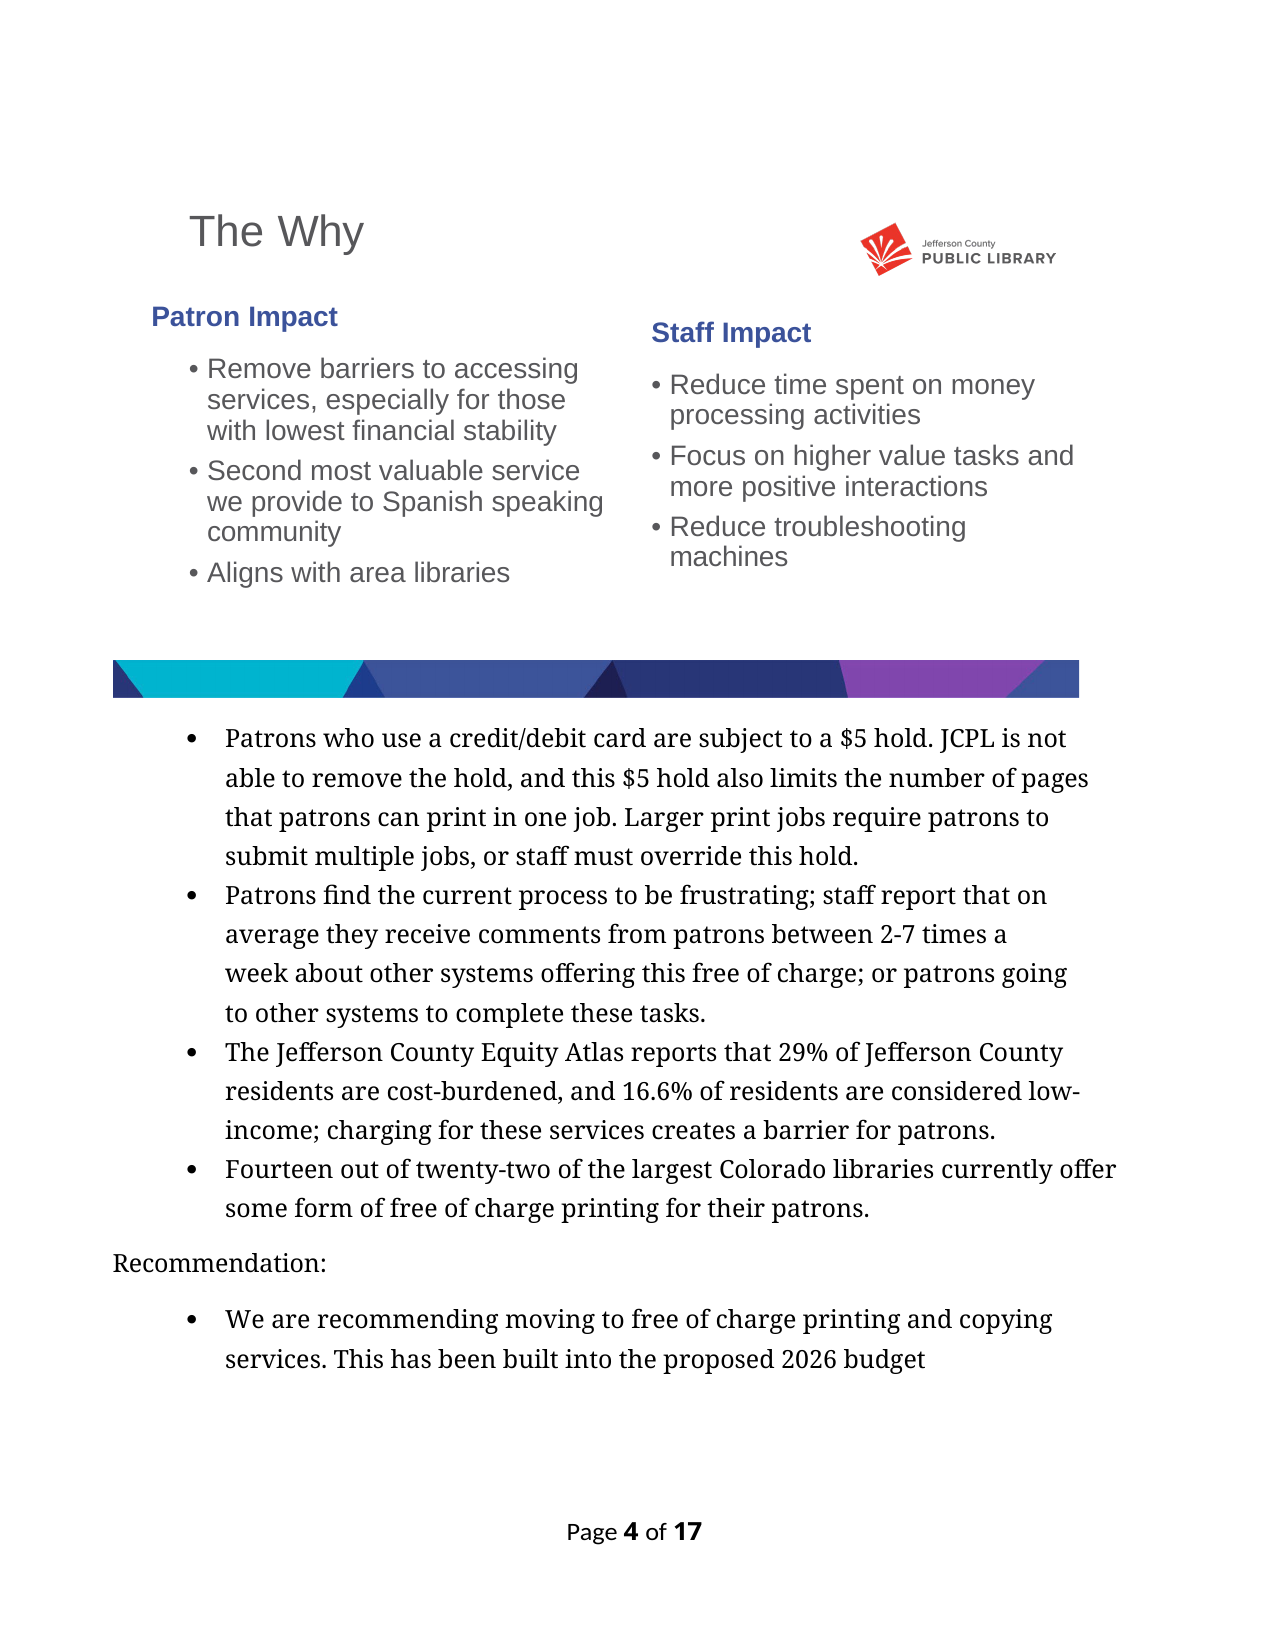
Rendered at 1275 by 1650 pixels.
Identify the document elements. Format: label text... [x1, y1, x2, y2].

list The Jeﬀerson County Equity Atlas reports that 29% of Jeﬀerson County residents are cost-burdened, and 16.6% of residents are considered low-income; charging for these services creates a barrier for patrons. [187, 1034, 1116, 1147]
subtitle Staff Impact [651, 316, 1275, 349]
picture [860, 222, 1056, 276]
subtitle The Why [188, 206, 608, 256]
list Patrons who use a credit/debit card are subject to a $5 hold. JCPL is not able to remove the hold, and this $5 hold also limits the number of pages that patrons can print in one job. Larger print jobs require patrons to submit multiple jobs, or staﬀ must override this hold. [187, 721, 1111, 873]
list Second most valuable service we provide to Spanish speaking community [188, 457, 608, 547]
list Patrons ﬁnd the current process to be frustrating; staﬀ report that on average they receive comments from patrons between 2-7 times a week about other systems oﬀering this free of charge; or patrons going to other systems to complete these tasks. [187, 878, 1073, 1029]
list We are recommending moving to free of charge printing and copying services. This has been built into the proposed 2026 budget [187, 1302, 1093, 1375]
subtitle Patron Impact [151, 300, 608, 332]
picture [113, 660, 1080, 698]
list Focus on higher value tasks and more positive interactions [651, 441, 1079, 502]
list Aligns with area libraries [188, 556, 608, 589]
list Reduce time spent on money processing activities [651, 370, 1039, 431]
text Recommendation: [112, 1246, 1275, 1280]
list Fourteen out of twenty-two of the largest Colorado libraries currently oﬀer some form of free of charge printing for their patrons. [187, 1152, 1117, 1225]
list Remove barriers to accessing services, especially for those with lowest financial stability [188, 354, 583, 446]
list Reduce troubleshooting machines [651, 512, 970, 573]
